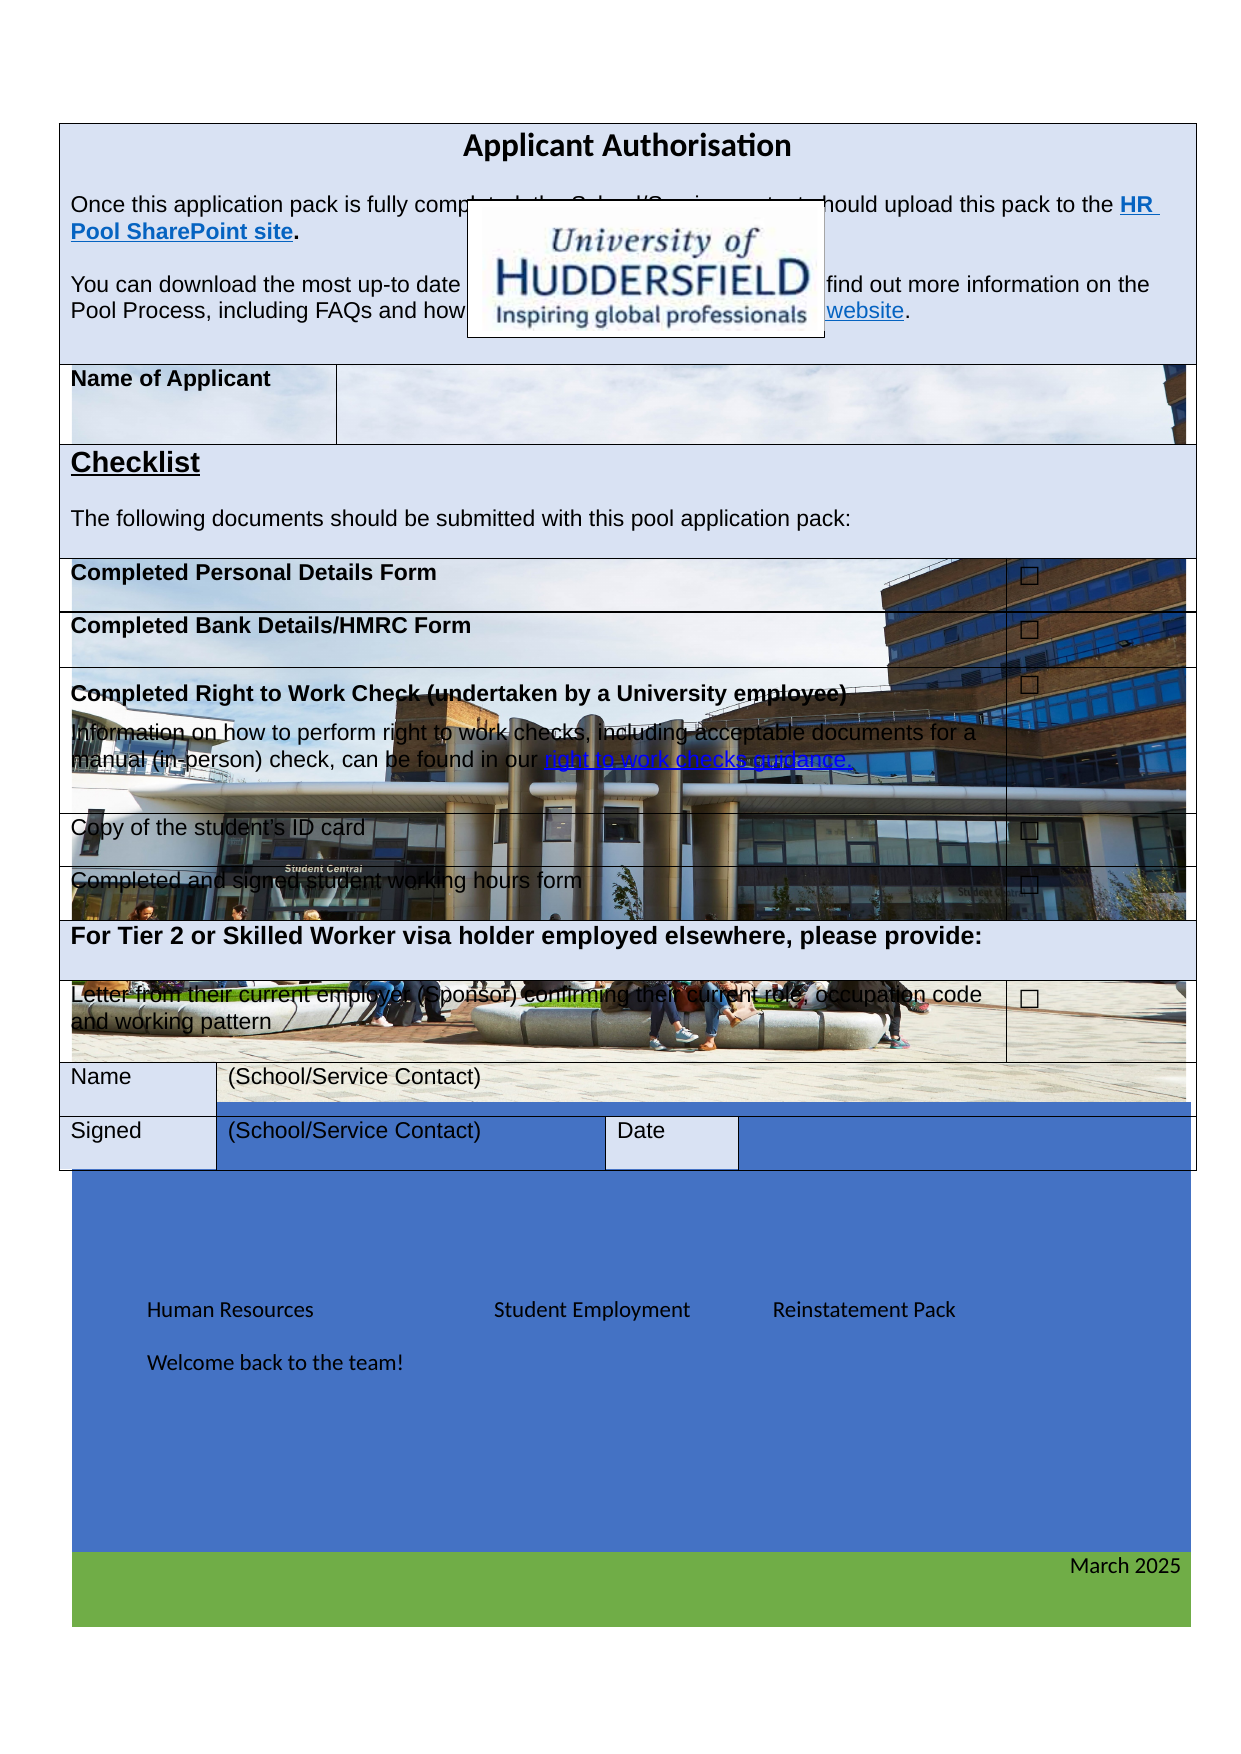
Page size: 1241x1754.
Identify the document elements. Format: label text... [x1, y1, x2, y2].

table_cell Name of Applicant [60, 365, 336, 444]
table_cell Completed Personal Details Form [60, 559, 1006, 611]
table_cell Copy of the student’s ID card [60, 814, 1006, 866]
table_cell [1007, 559, 1196, 611]
table_cell Completed and signed student working hours form [60, 867, 1006, 920]
table_cell [1007, 981, 1196, 1062]
table_cell [1007, 613, 1196, 667]
table_header Applicant Authorisation Once this application pack is fully completed, the School/Service contact should upload this pack to the HR Pool SharePoint site. You can download the most up-to date version of the application pack and find out more information on the Pool Process, including FAQs and how to set up IT accounts, from the HR website. [60, 124, 1196, 364]
table_cell Completed Bank Details/HMRC Form [60, 613, 1006, 667]
picture [482, 207, 825, 331]
table_cell (School/Service Contact) [217, 1117, 605, 1169]
table_cell For Tier 2 or Skilled Worker visa holder employed elsewhere, please provide: [60, 921, 1196, 980]
table_cell Completed Right to Work Check (undertaken by a University employee) Information on how to perform right to work checks, including acceptable documents for a manual (in-person) check, can be found in our right to work checks guidance. [60, 668, 1006, 812]
table_cell Date [606, 1117, 738, 1169]
table_cell Name [60, 1063, 216, 1116]
table_cell (School/Service Contact) [217, 1063, 1196, 1116]
table_cell Letter from their current employer (Sponsor) confirming their current role, occupation code and working pattern [60, 981, 1006, 1062]
table_cell [1007, 668, 1196, 812]
table_cell [1007, 814, 1196, 866]
table_cell [1007, 867, 1196, 920]
table_cell Signed [60, 1117, 216, 1169]
table_cell [739, 1117, 1196, 1169]
table_cell [337, 365, 1196, 444]
table_cell Checklist The following documents should be submitted with this pool application pack: [60, 445, 1196, 558]
